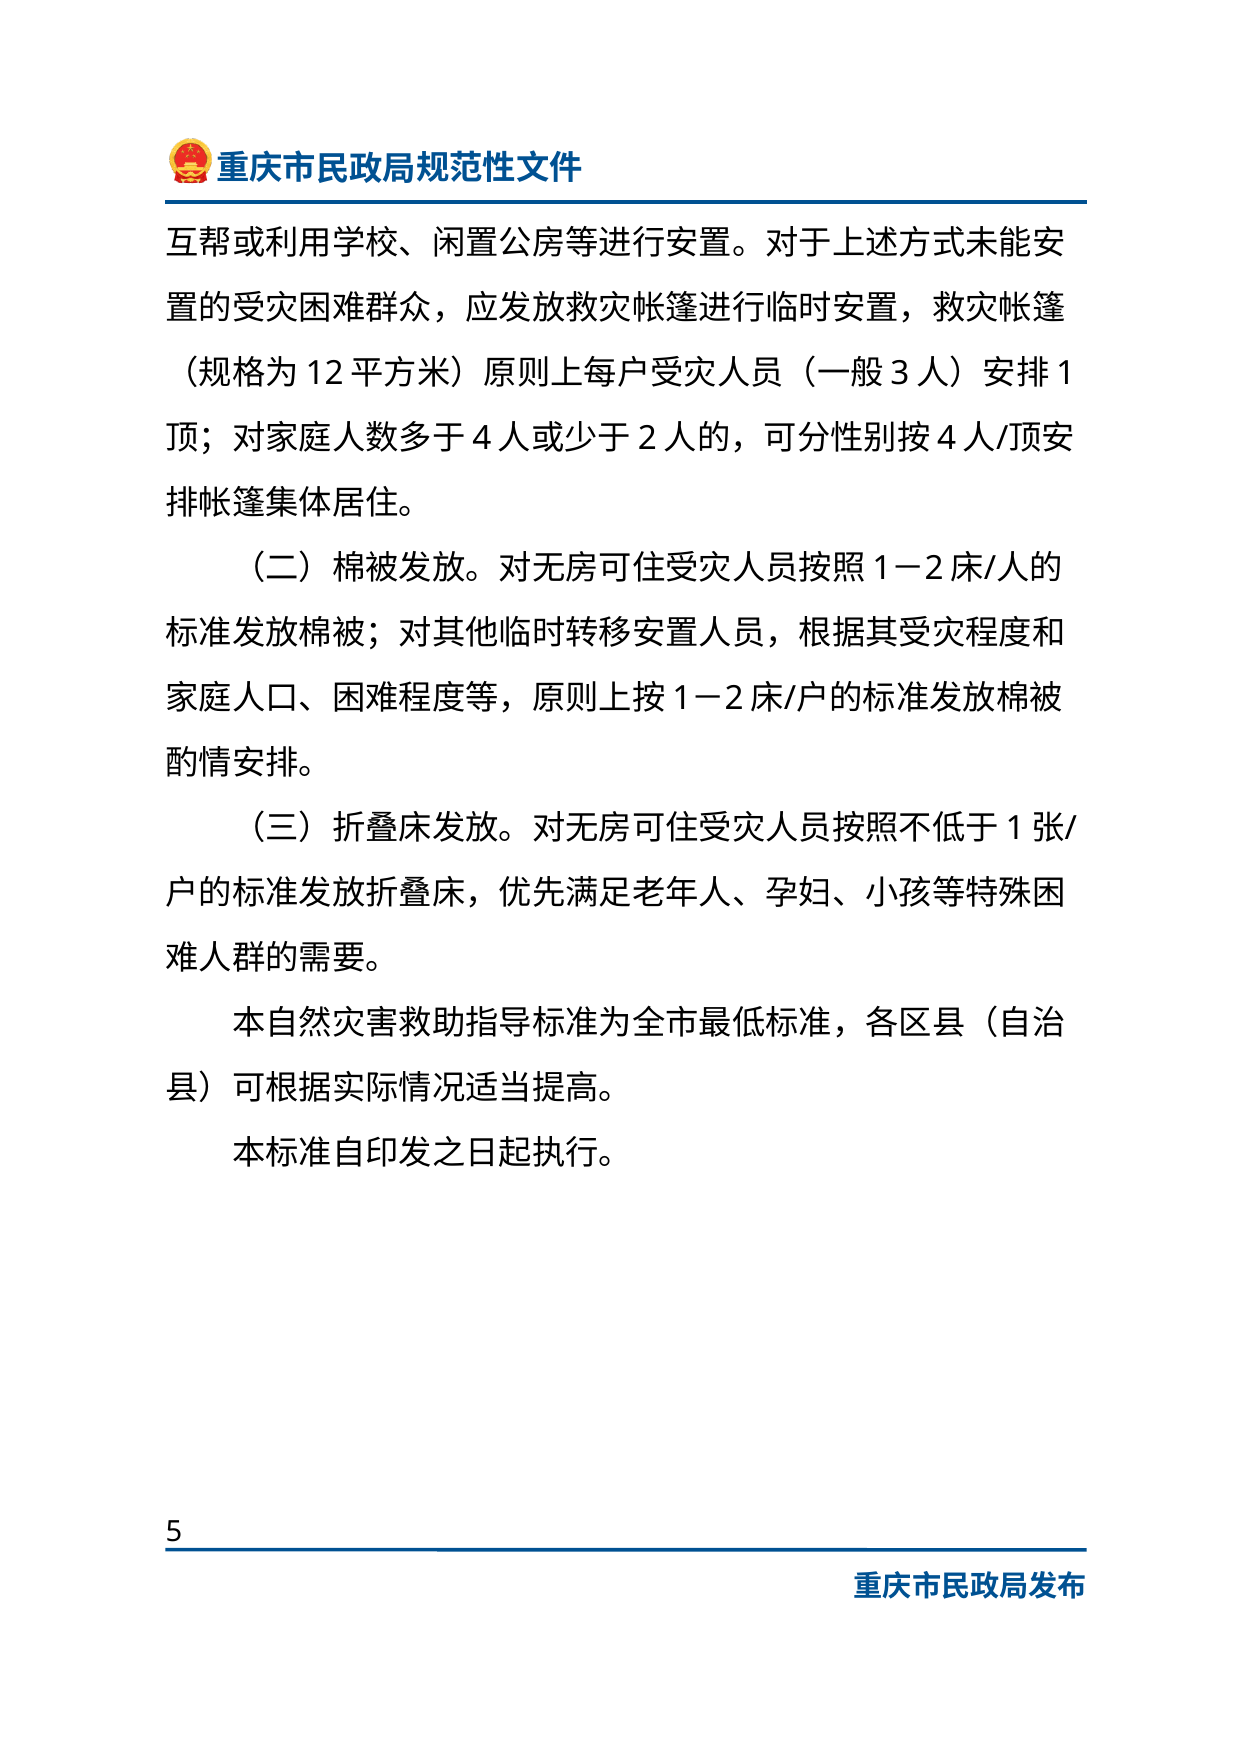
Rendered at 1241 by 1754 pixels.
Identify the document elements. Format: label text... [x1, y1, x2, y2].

text 本标准自印发之日起执行。 [165, 1117, 1087, 1182]
text 本自然灾害救助指导标准为全市最低标准，各区县（自治县）可根据实际情况适当提高。 [165, 987, 1087, 1117]
picture [165, 136, 216, 187]
text （二）棉被发放。对无房可住受灾人员按照1－2床/人的标准发放棉被；对其他临时转移安置人员，根据其受灾程度和家庭人口、困难程度等，原则上按1－2床/户的标准发放棉被酌情安排。 [165, 532, 1087, 792]
text （三）折叠床发放。对无房可住受灾人员按照不低于1张/户的标准发放折叠床，优先满足老年人、孕妇、小孩等特殊困难人群的需要。 [165, 792, 1087, 987]
